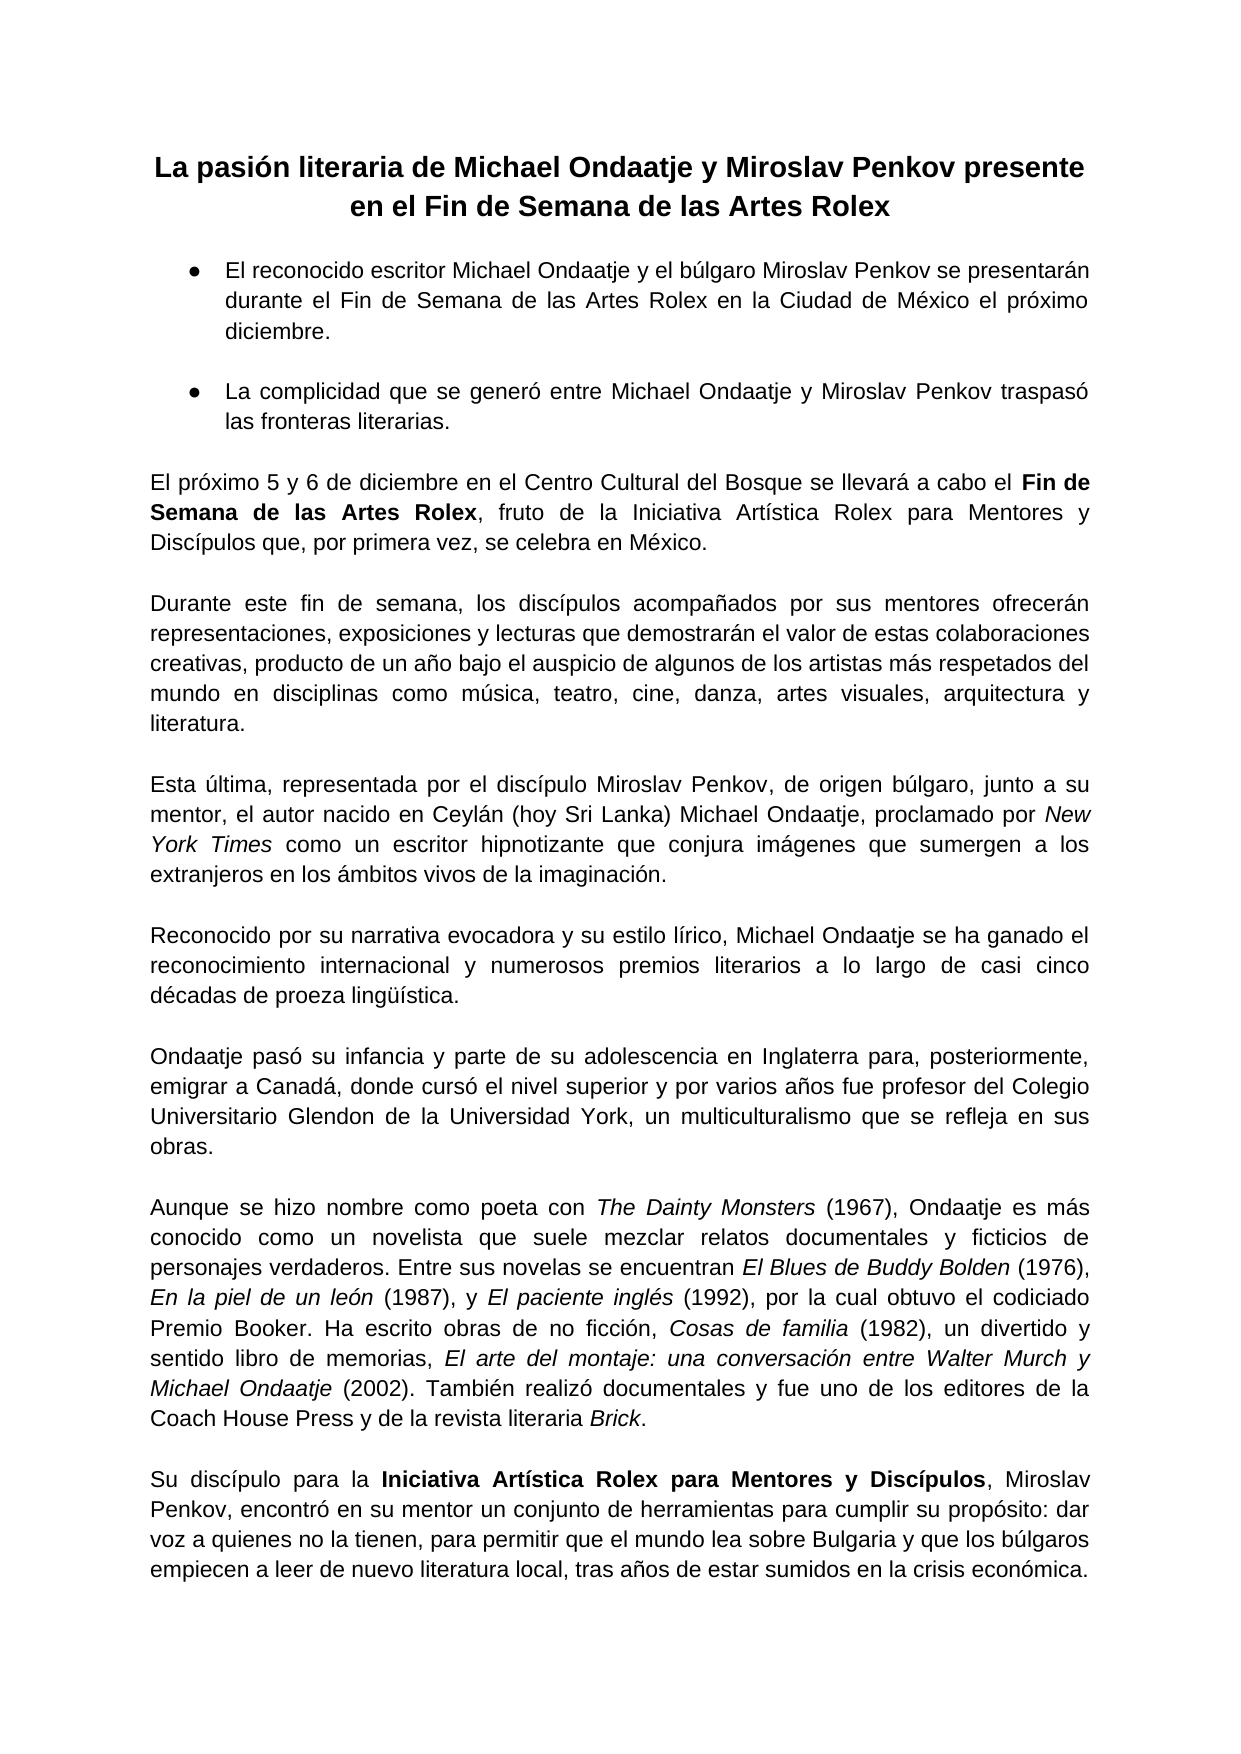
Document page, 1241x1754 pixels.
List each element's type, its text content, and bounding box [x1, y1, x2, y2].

text Ondaatje pasó su infancia y parte de su adolescencia en Inglaterra para, posteriormente, emigrar a Canadá, donde cursó el nivel superior y por varios años fue profesor del Colegio Universitario Glendon de la Universidad York, un multiculturalismo que se refleja en sus obras. [150, 1129, 1090, 1160]
text Durante este fin de semana, los discípulos acompañados por sus mentores ofrecerán representaciones, exposiciones y lecturas que demostrarán el valor de estas colaboraciones creativas, producto de un año bajo el auspicio de algunos de los artistas más respetados del mundo en disciplinas como música, teatro, cine, danza, artes visuales, arquitectura y literatura. [150, 589, 1090, 737]
text Esta última, representada por el discípulo Miroslav Penkov, de origen búlgaro, junto a su mentor, el autor nacido en Ceylán (hoy Sri Lanka) Michael Ondaatje, proclamado por New York Times como un escritor hipnotizante que conjura imágenes que sumergen a los extranjeros en los ámbitos vivos de la imaginación. [150, 771, 1090, 888]
text La pasión literaria de Michael Ondaatje y Miroslav Penkov presente en el Fin de Semana de las Artes Rolex [150, 150, 1090, 222]
list El reconocido escritor Michael Ondaatje y el búlgaro Miroslav Penkov se presentarán durante el Fin de Semana de las Artes Rolex en la Ciudad de México el próximo diciembre. [187, 257, 1090, 344]
text Aunque se hizo nombre como poeta con The Dainty Monsters (1967), Ondaatje es más conocido como un novelista que suele mezclar relatos documentales y ficticios de personajes verdaderos. Entre sus novelas se encuentran El Blues de Buddy Bolden (1976), En la piel de un león (1987), y El paciente inglés (1992), por la cual obtuvo el codiciado Premio Booker. Ha escrito obras de no ficción, Cosas de familia (1982), un divertido y sentido libro de memorias, El arte del montaje: una conversación entre Walter Murch y Michael Ondaatje (2002). También realizó documentales y fue uno de los editores de la Coach House Press y de la revista literaria Brick. [150, 1194, 1090, 1432]
text Reconocido por su narrativa evocadora y su estilo lírico, Michael Ondaatje se ha ganado el reconocimiento internacional y numerosos premios literarios a lo largo de casi cinco décadas de proeza lingüística. [150, 978, 1090, 1009]
text Su discípulo para la Iniciativa Artística Rolex para Mentores y Discípulos, Miroslav Penkov, encontró en su mentor un conjunto de herramientas para cumplir su propósito: dar voz a quienes no la tienen, para permitir que el mundo lea sobre Bulgaria y que los búlgaros empiecen a leer de nuevo literatura local, tras años de estar sumidos en la crisis económica. [150, 1466, 1090, 1583]
text El próximo 5 y 6 de diciembre en el Centro Cultural del Bosque se llevará a cabo el Fin de Semana de las Artes Rolex, fruto de la Iniciativa Artística Rolex para Mentores y Discípulos que, por primera vez, se celebra en México. [150, 469, 1090, 556]
list La complicidad que se generó entre Michael Ondaatje y Miroslav Penkov traspasó las fronteras literarias. [187, 378, 1090, 435]
